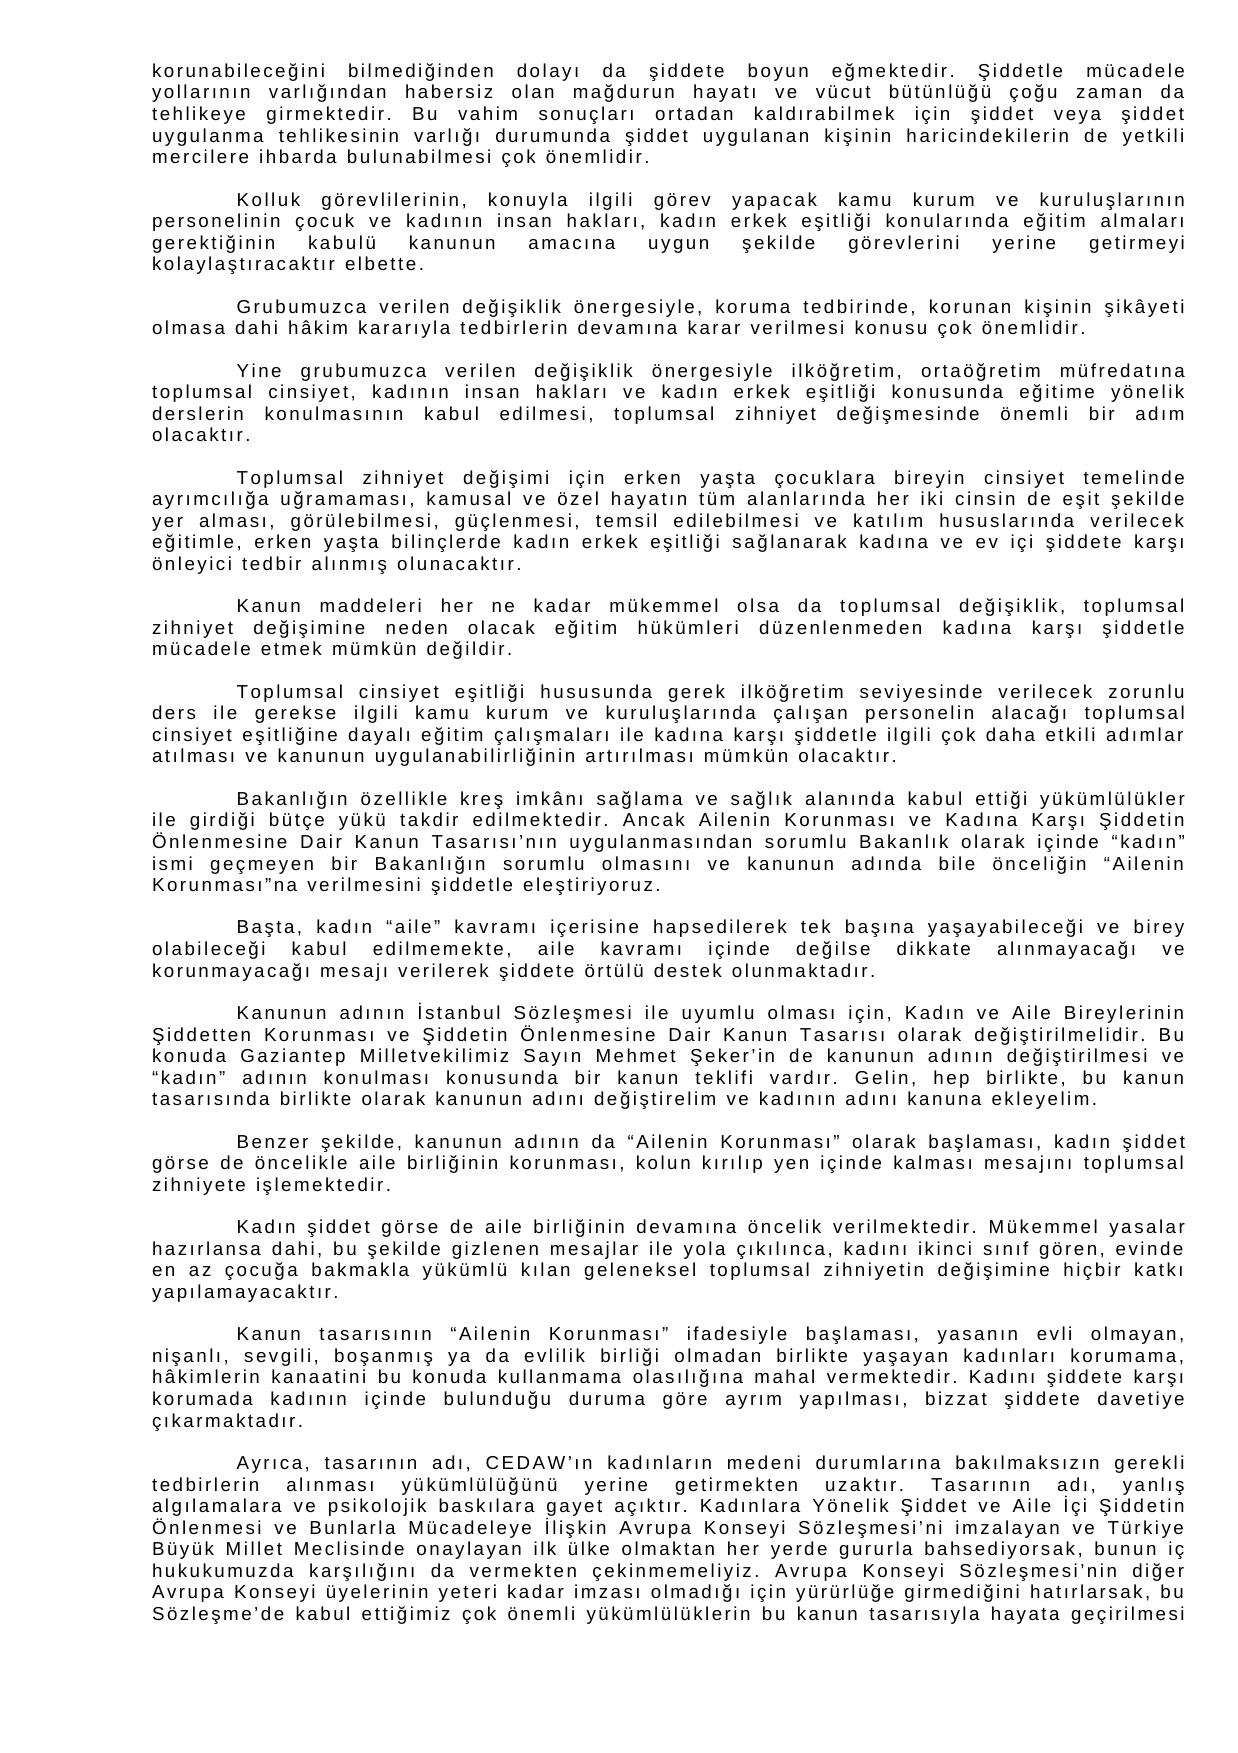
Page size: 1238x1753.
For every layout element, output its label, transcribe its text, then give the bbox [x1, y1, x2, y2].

text Kanun maddeleri her ne kadar mükemmel olsa da toplumsal değişiklik, toplumsal zihniyet değişimine neden olacak eğitim hükümleri düzenlenmeden kadına karşı şiddetle mücadele etmek mümkün değildir. [152, 595, 1186, 660]
text Kanunun adının İstanbul Sözleşmesi ile uyumlu olması için, Kadın ve Aile Bireylerinin Şiddetten Korunması ve Şiddetin Önlenmesine Dair Kanun Tasarısı olarak değiştirilmelidir. Bu konuda Gaziantep Milletvekilimiz Sayın Mehmet Şeker’in de kanunun adının değiştirilmesi ve “kadın” adının konulması konusunda bir kanun teklifi vardır. Gelin, hep birlikte, bu kanun tasarısında birlikte olarak kanunun adını değiştirelim ve kadının adını kanuna ekleyelim. [152, 1002, 1186, 1110]
text Benzer şekilde, kanunun adının da “Ailenin Korunması” olarak başlaması, kadın şiddet görse de öncelikle aile birliğinin korunması, kolun kırılıp yen içinde kalması mesajını toplumsal zihniyete işlemektedir. [152, 1131, 1186, 1195]
text Grubumuzca verilen değişiklik önergesiyle, koruma tedbirinde, korunan kişinin şikâyeti olmasa dahi hâkim kararıyla tedbirlerin devamına karar verilmesi konusu çok önemlidir. [152, 295, 1186, 338]
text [152, 60, 1186, 167]
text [152, 1452, 1186, 1624]
text Kadın şiddet görse de aile birliğinin devamına öncelik verilmektedir. Mükemmel yasalar hazırlansa dahi, bu şekilde gizlenen mesajlar ile yola çıkılınca, kadını ikinci sınıf gören, evinde en az çocuğa bakmakla yükümlü kılan geleneksel toplumsal zihniyetin değişimine hiçbir katkı yapılamayacaktır. [152, 1216, 1186, 1302]
text Başta, kadın “aile” kavramı içerisine hapsedilerek tek başına yaşayabileceği ve birey olabileceği kabul edilmemekte, aile kavramı içinde değilse dikkate alınmayacağı ve korunmayacağı mesajı verilerek şiddete örtülü destek olunmaktadır. [152, 916, 1186, 981]
text Kanun tasarısının “Ailenin Korunması” ifadesiyle başlaması, yasanın evli olmayan, nişanlı, sevgili, boşanmış ya da evlilik birliği olmadan birlikte yaşayan kadınları korumama, hâkimlerin kanaatini bu konuda kullanmama olasılığına mahal vermektedir. Kadını şiddete karşı korumada kadının içinde bulunduğu duruma göre ayrım yapılması, bizzat şiddete davetiye çıkarmaktadır. [152, 1323, 1186, 1431]
text Kolluk görevlilerinin, konuyla ilgili görev yapacak kamu kurum ve kuruluşlarının personelinin çocuk ve kadının insan hakları, kadın erkek eşitliği konularında eğitim almaları gerektiğinin kabulü kanunun amacına uygun şekilde görevlerini yerine getirmeyi kolaylaştıracaktır elbette. [152, 188, 1186, 274]
text Toplumsal cinsiyet eşitliği hususunda gerek ilköğretim seviyesinde verilecek zorunlu ders ile gerekse ilgili kamu kurum ve kuruluşlarında çalışan personelin alacağı toplumsal cinsiyet eşitliğine dayalı eğitim çalışmaları ile kadına karşı şiddetle ilgili çok daha etkili adımlar atılması ve kanunun uygulanabilirliğinin artırılması mümkün olacaktır. [152, 681, 1186, 767]
text Yine grubumuzca verilen değişiklik önergesiyle ilköğretim, ortaöğretim müfredatına toplumsal cinsiyet, kadının insan hakları ve kadın erkek eşitliği konusunda eğitime yönelik derslerin konulmasının kabul edilmesi, toplumsal zihniyet değişmesinde önemli bir adım olacaktır. [152, 359, 1186, 446]
text Toplumsal zihniyet değişimi için erken yaşta çocuklara bireyin cinsiyet temelinde ayrımcılığa uğramaması, kamusal ve özel hayatın tüm alanlarında her iki cinsin de eşit şekilde yer alması, görülebilmesi, güçlenmesi, temsil edilebilmesi ve katılım hususlarında verilecek eğitimle, erken yaşta bilinçlerde kadın erkek eşitliği sağlanarak kadına ve ev içi şiddete karşı önleyici tedbir alınmış olunacaktır. [152, 466, 1186, 574]
text Bakanlığın özellikle kreş imkânı sağlama ve sağlık alanında kabul ettiği yükümlülükler ile girdiği bütçe yükü takdir edilmektedir. Ancak Ailenin Korunması ve Kadına Karşı Şiddetin Önlenmesine Dair Kanun Tasarısı’nın uygulanmasından sorumlu Bakanlık olarak içinde “kadın” ismi geçmeyen bir Bakanlığın sorumlu olmasını ve kanunun adında bile önceliğin “Ailenin Korunması”na verilmesini şiddetle eleştiriyoruz. [152, 788, 1186, 896]
